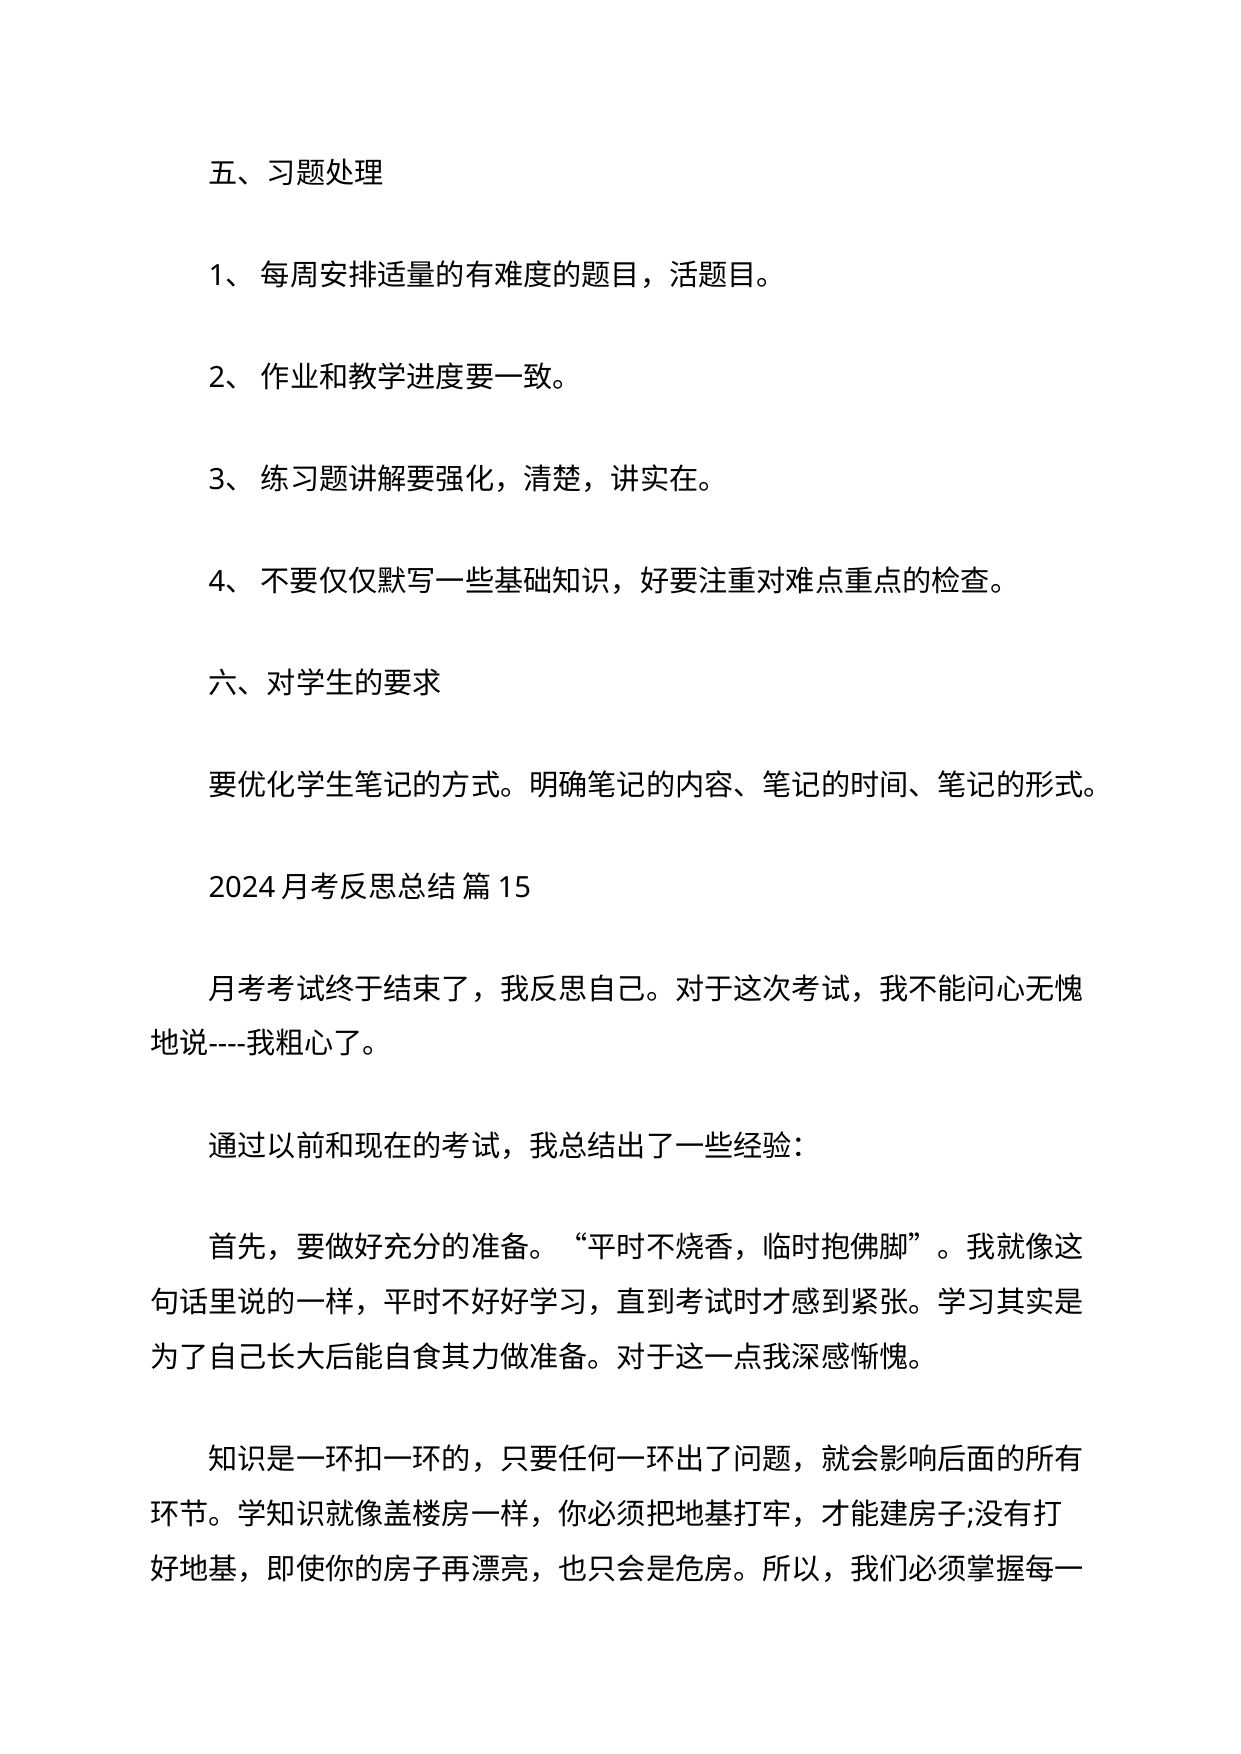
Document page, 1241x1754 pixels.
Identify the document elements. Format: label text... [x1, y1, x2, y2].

text 要优化学生笔记的方式。明确笔记的内容、笔记的时间、笔记的形式。 [150, 761, 1090, 804]
text 六、对学生的要求 [150, 660, 1090, 702]
text 4、 不要仅仅默写一些基础知识，好要注重对难点重点的检查。 [150, 558, 1090, 600]
text 首先，要做好充分的准备。“平时不烧香，临时抱佛脚”。我就像这句话里说的一样，平时不好好学习，直到考试时才感到紧张。学习其实是为了自己长大后能自食其力做准备。对于这一点我深感惭愧。 [150, 1224, 1090, 1376]
text 月考考试终于结束了，我反思自己。对于这次考试，我不能问心无愧地说----我粗心了。 [150, 965, 1090, 1062]
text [150, 1435, 1090, 1588]
text 五、习题处理 [150, 150, 1090, 192]
text 2024月考反思总结 篇15 [150, 863, 1090, 906]
text 2、 作业和教学进度要一致。 [150, 354, 1090, 396]
text 1、 每周安排适量的有难度的题目，活题目。 [150, 252, 1090, 294]
text 通过以前和现在的考试，我总结出了一些经验： [150, 1122, 1090, 1164]
text 3、 练习题讲解要强化，清楚，讲实在。 [150, 456, 1090, 498]
